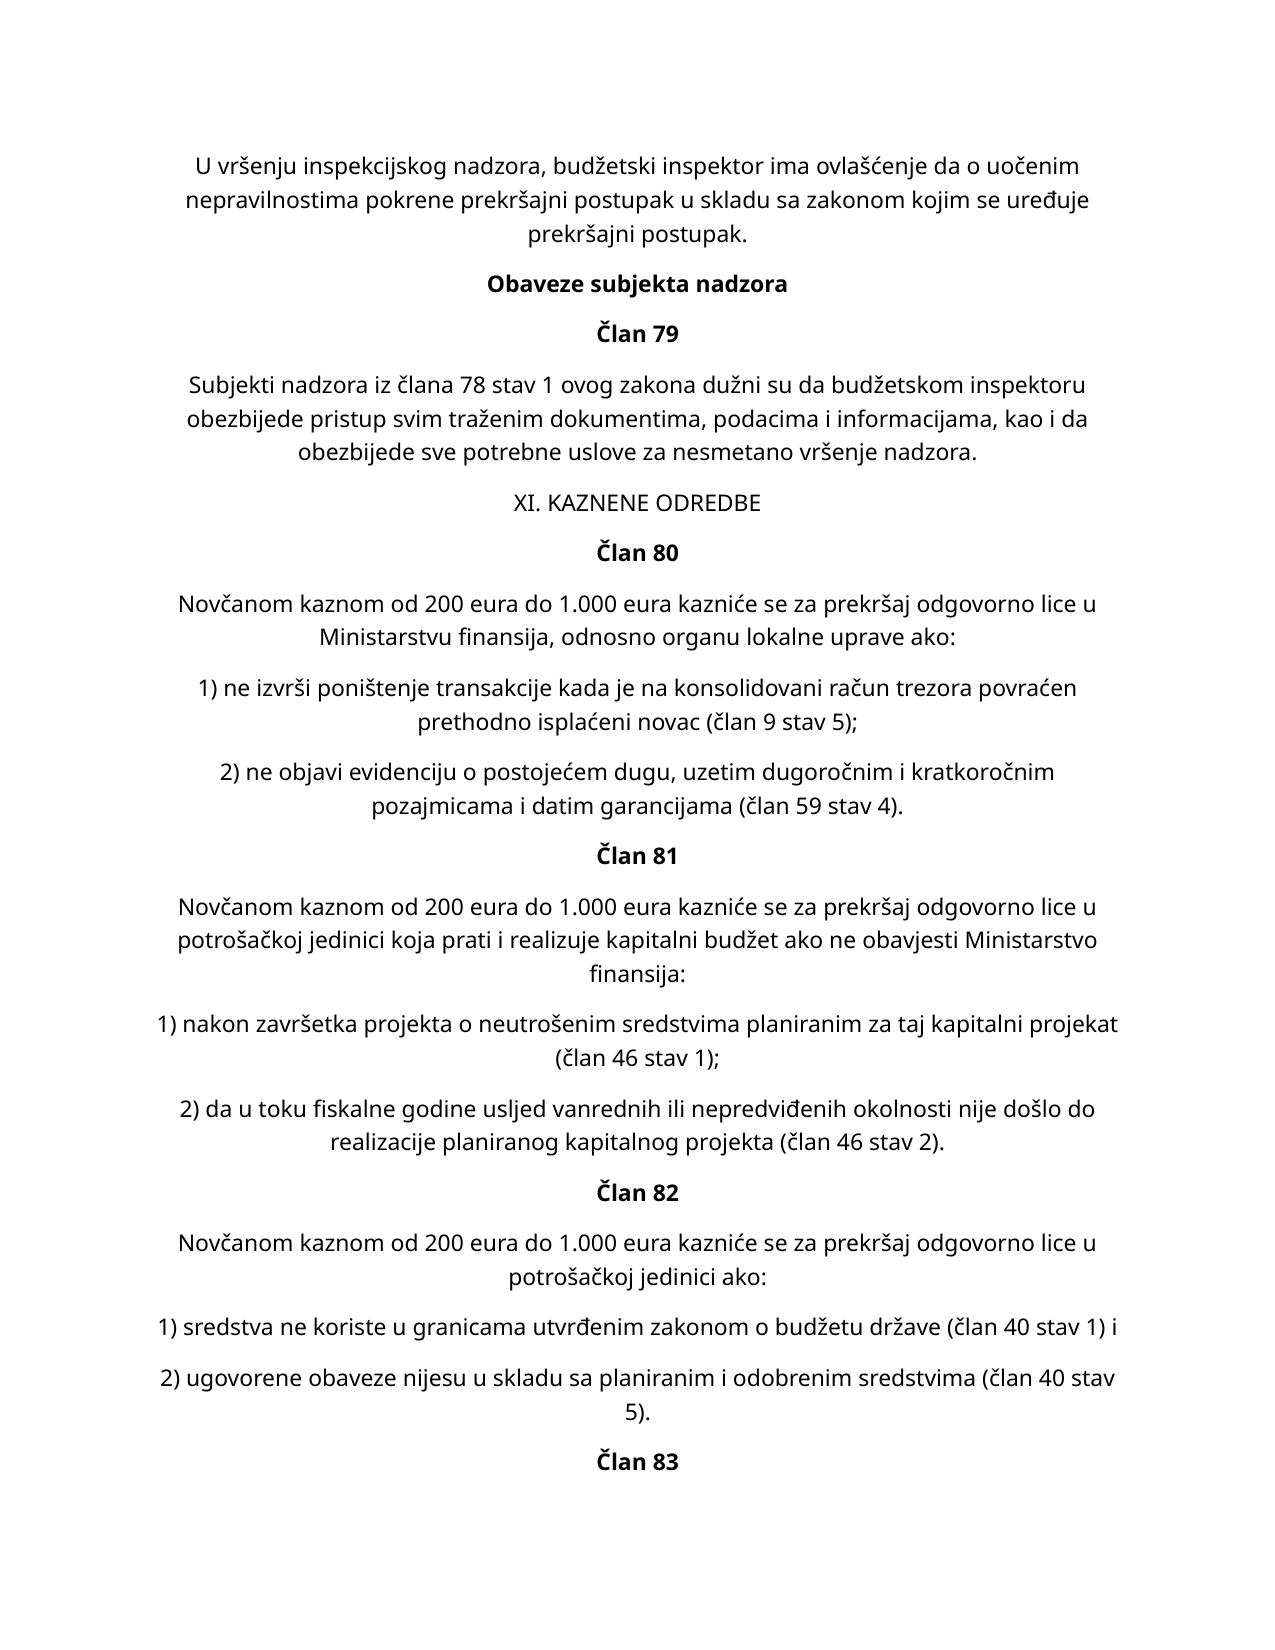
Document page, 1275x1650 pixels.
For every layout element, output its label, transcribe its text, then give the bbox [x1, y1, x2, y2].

text 2) da u toku fiskalne godine usljed vanrednih ili nepredviđenih okolnosti nije došlo do realizacije planiranog kapitalnog projekta (član 46 stav 2). [150, 1092, 1125, 1157]
text Član 79 [150, 318, 1125, 349]
text 2) ne objavi evidenciju o postojećem dugu, uzetim dugoročnim i kratkoročnim pozajmicama i datim garancijama (član 59 stav 4). [150, 756, 1125, 821]
text Član 82 [150, 1177, 1125, 1208]
text 1) ne izvrši poništenje transakcije kada je na konsolidovani račun trezora povraćen prethodno isplaćeni novac (član 9 stav 5); [150, 672, 1125, 737]
text U vršenju inspekcijskog nadzora, budžetski inspektor ima ovlašćenje da o uočenim nepravilnostima pokrene prekršajni postupak u skladu sa zakonom kojim se uređuje prekršajni postupak. [150, 150, 1125, 249]
text 2) ugovorene obaveze nijesu u skladu sa planiranim i odobrenim sredstvima (član 40 stav 5). [150, 1362, 1125, 1427]
text XI. KAZNENE ODREDBE [150, 487, 1125, 518]
text 1) nakon završetka projekta o neutrošenim sredstvima planiranim za taj kapitalni projekat (član 46 stav 1); [150, 1008, 1125, 1073]
text Član 83 [150, 1446, 1125, 1477]
text Obaveze subjekta nadzora [150, 268, 1125, 299]
text Član 80 [150, 537, 1125, 568]
text Novčanom kaznom od 200 eura do 1.000 eura kazniće se za prekršaj odgovorno lice u potrošačkoj jedinici ako: [150, 1227, 1125, 1292]
text 1) sredstva ne koriste u granicama utvrđenim zakonom o budžetu države (član 40 stav 1) i [150, 1311, 1125, 1342]
text Novčanom kaznom od 200 eura do 1.000 eura kazniće se za prekršaj odgovorno lice u Ministarstvu finansija, odnosno organu lokalne uprave ako: [150, 587, 1125, 652]
text Subjekti nadzora iz člana 78 stav 1 ovog zakona dužni su da budžetskom inspektoru obezbijede pristup svim traženim dokumentima, podacima i informacijama, kao i da obezbijede sve potrebne uslove za nesmetano vršenje nadzora. [150, 369, 1125, 467]
text Član 81 [150, 840, 1125, 871]
text Novčanom kaznom od 200 eura do 1.000 eura kazniće se za prekršaj odgovorno lice u potrošačkoj jedinici koja prati i realizuje kapitalni budžet ako ne obavjesti Ministarstvo finansija: [150, 890, 1125, 989]
